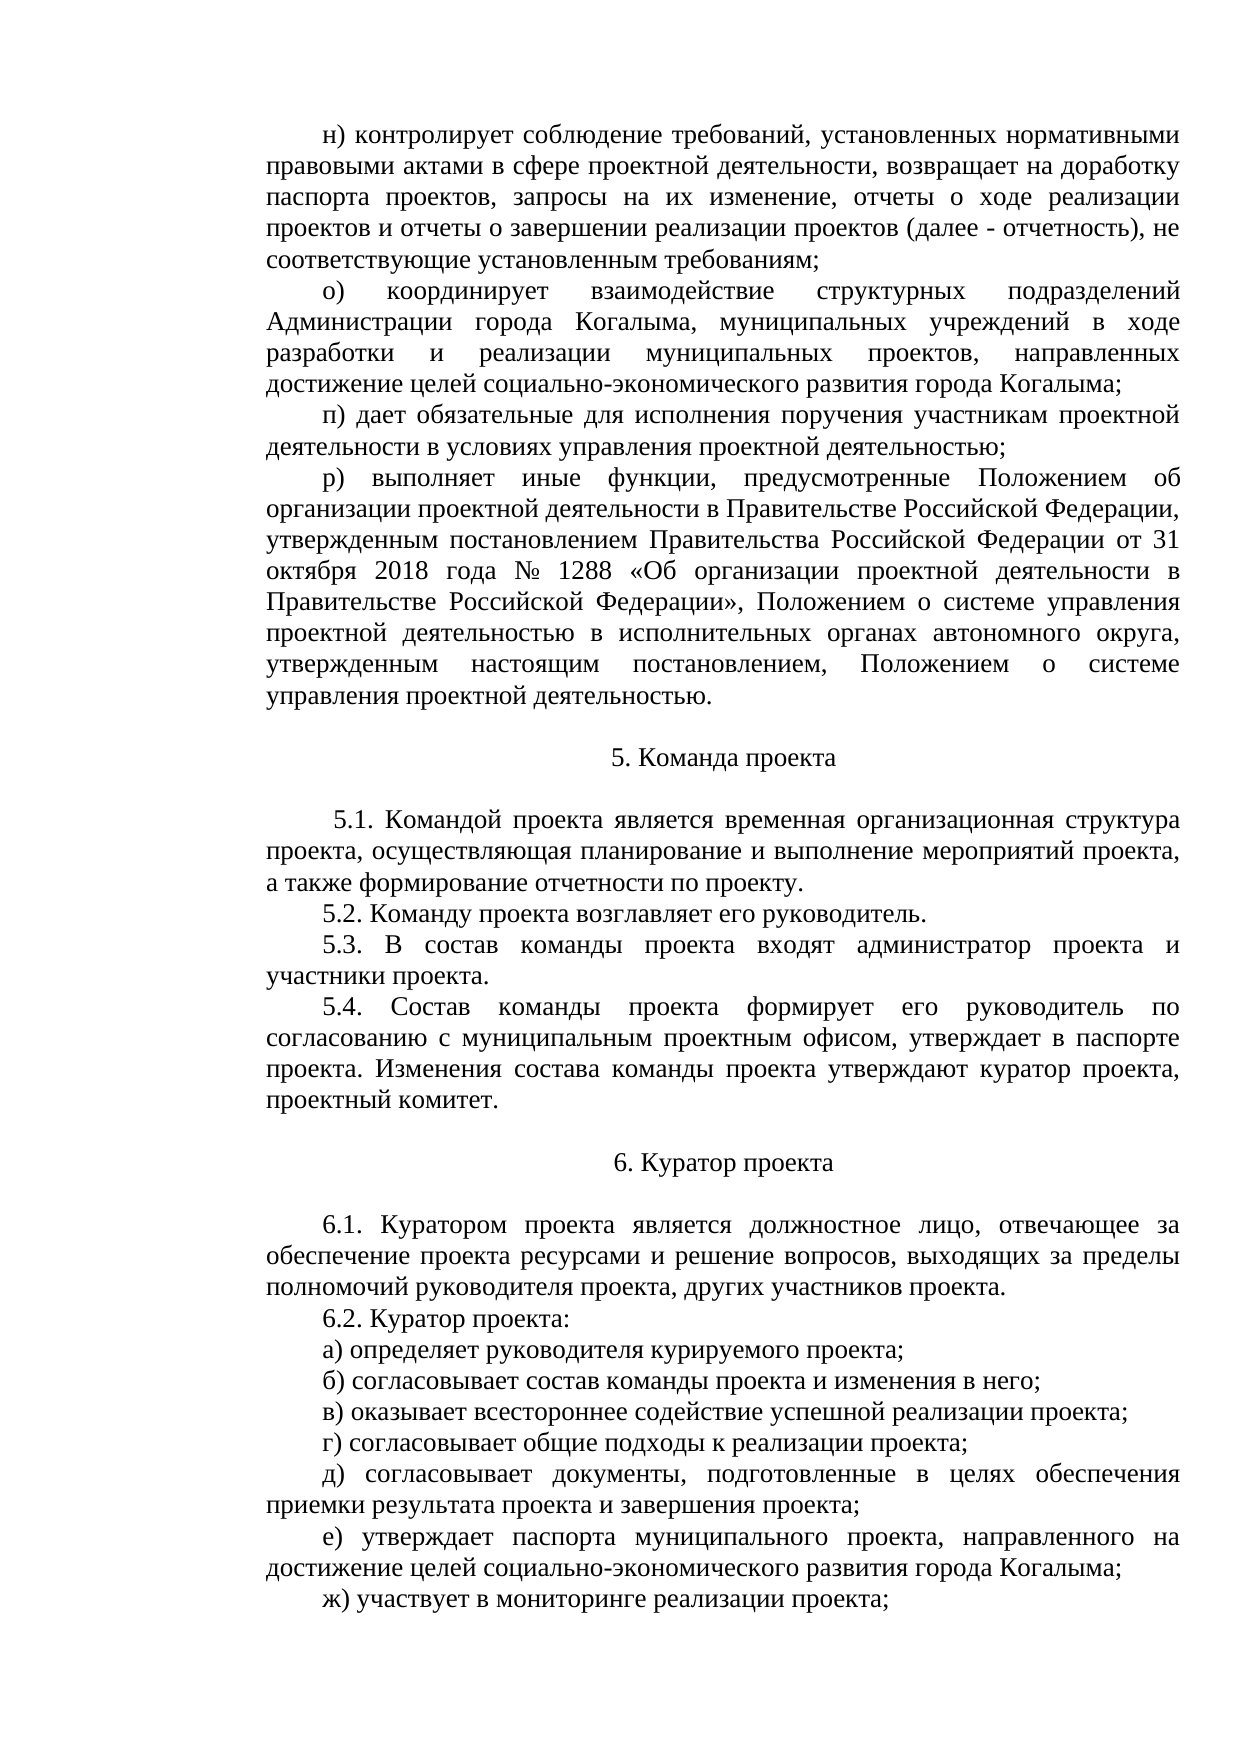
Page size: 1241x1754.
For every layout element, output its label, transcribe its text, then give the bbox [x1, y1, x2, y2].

text а) определяет руководителя курируемого проекта; [266, 1333, 1181, 1364]
text 5.2. Команду проекта возглавляет его руководитель. [266, 897, 1181, 928]
text в) оказывает всестороннее содействие успешной реализации проекта; [266, 1395, 1181, 1426]
text ж) участвует в мониторинге реализации проекта; [266, 1582, 1181, 1613]
text д) согласовывает документы, подготовленные в целях обеспечения приемки результата проекта и завершения проекта; [266, 1457, 1181, 1520]
text г) согласовывает общие подходы к реализации проекта; [266, 1426, 1181, 1457]
text е) утверждает паспорта муниципального проекта, направленного на достижение целей социально-экономического развития города Когалыма; [266, 1520, 1181, 1582]
text 6.1. Куратором проекта является должностное лицо, отвечающее за обеспечение проекта ресурсами и решение вопросов, выходящих за пределы полномочий руководителя проекта, других участников проекта. [266, 1208, 1181, 1302]
text п) дает обязательные для исполнения поручения участникам проектной деятельности в условиях управления проектной деятельностью; [266, 398, 1181, 461]
text н) контролирует соблюдение требований, установленных нормативными правовыми актами в сфере проектной деятельности, возвращает на доработку паспорта проектов, запросы на их изменение, отчеты о ходе реализации проектов и отчеты о завершении реализации проектов (далее - отчетность), не соответствующие установленным требованиям; [266, 118, 1181, 274]
text о) координирует взаимодействие структурных подразделений Администрации города Когалыма, муниципальных учреждений в ходе разработки и реализации муниципальных проектов, направленных достижение целей социально-экономического развития города Когалыма; [266, 274, 1181, 398]
text 5.3. В состав команды проекта входят администратор проекта и участники проекта. [266, 928, 1181, 990]
text 6. Куратор проекта [266, 1146, 1181, 1177]
text 5.1. Командой проекта является временная организационная структура проекта, осуществляющая планирование и выполнение мероприятий проекта, а также формирование отчетности по проекту. [266, 803, 1181, 897]
text б) согласовывает состав команды проекта и изменения в него; [266, 1364, 1181, 1395]
text 6.2. Куратор проекта: [266, 1302, 1181, 1333]
text 5. Команда проекта [266, 741, 1181, 772]
text р) выполняет иные функции, предусмотренные Положением об организации проектной деятельности в Правительстве Российской Федерации, утвержденным постановлением Правительства Российской Федерации от 31 октября 2018 года № 1288 «Об организации проектной деятельности в Правительстве Российской Федерации», Положением о системе управления проектной деятельностью в исполнительных органах автономного округа, утвержденным настоящим постановлением, Положением о системе управления проектной деятельностью. [266, 461, 1181, 710]
text 5.4. Состав команды проекта формирует его руководитель по согласованию с муниципальным проектным офисом, утверждает в паспорте проекта. Изменения состава команды проекта утверждают куратор проекта, проектный комитет. [266, 990, 1181, 1115]
